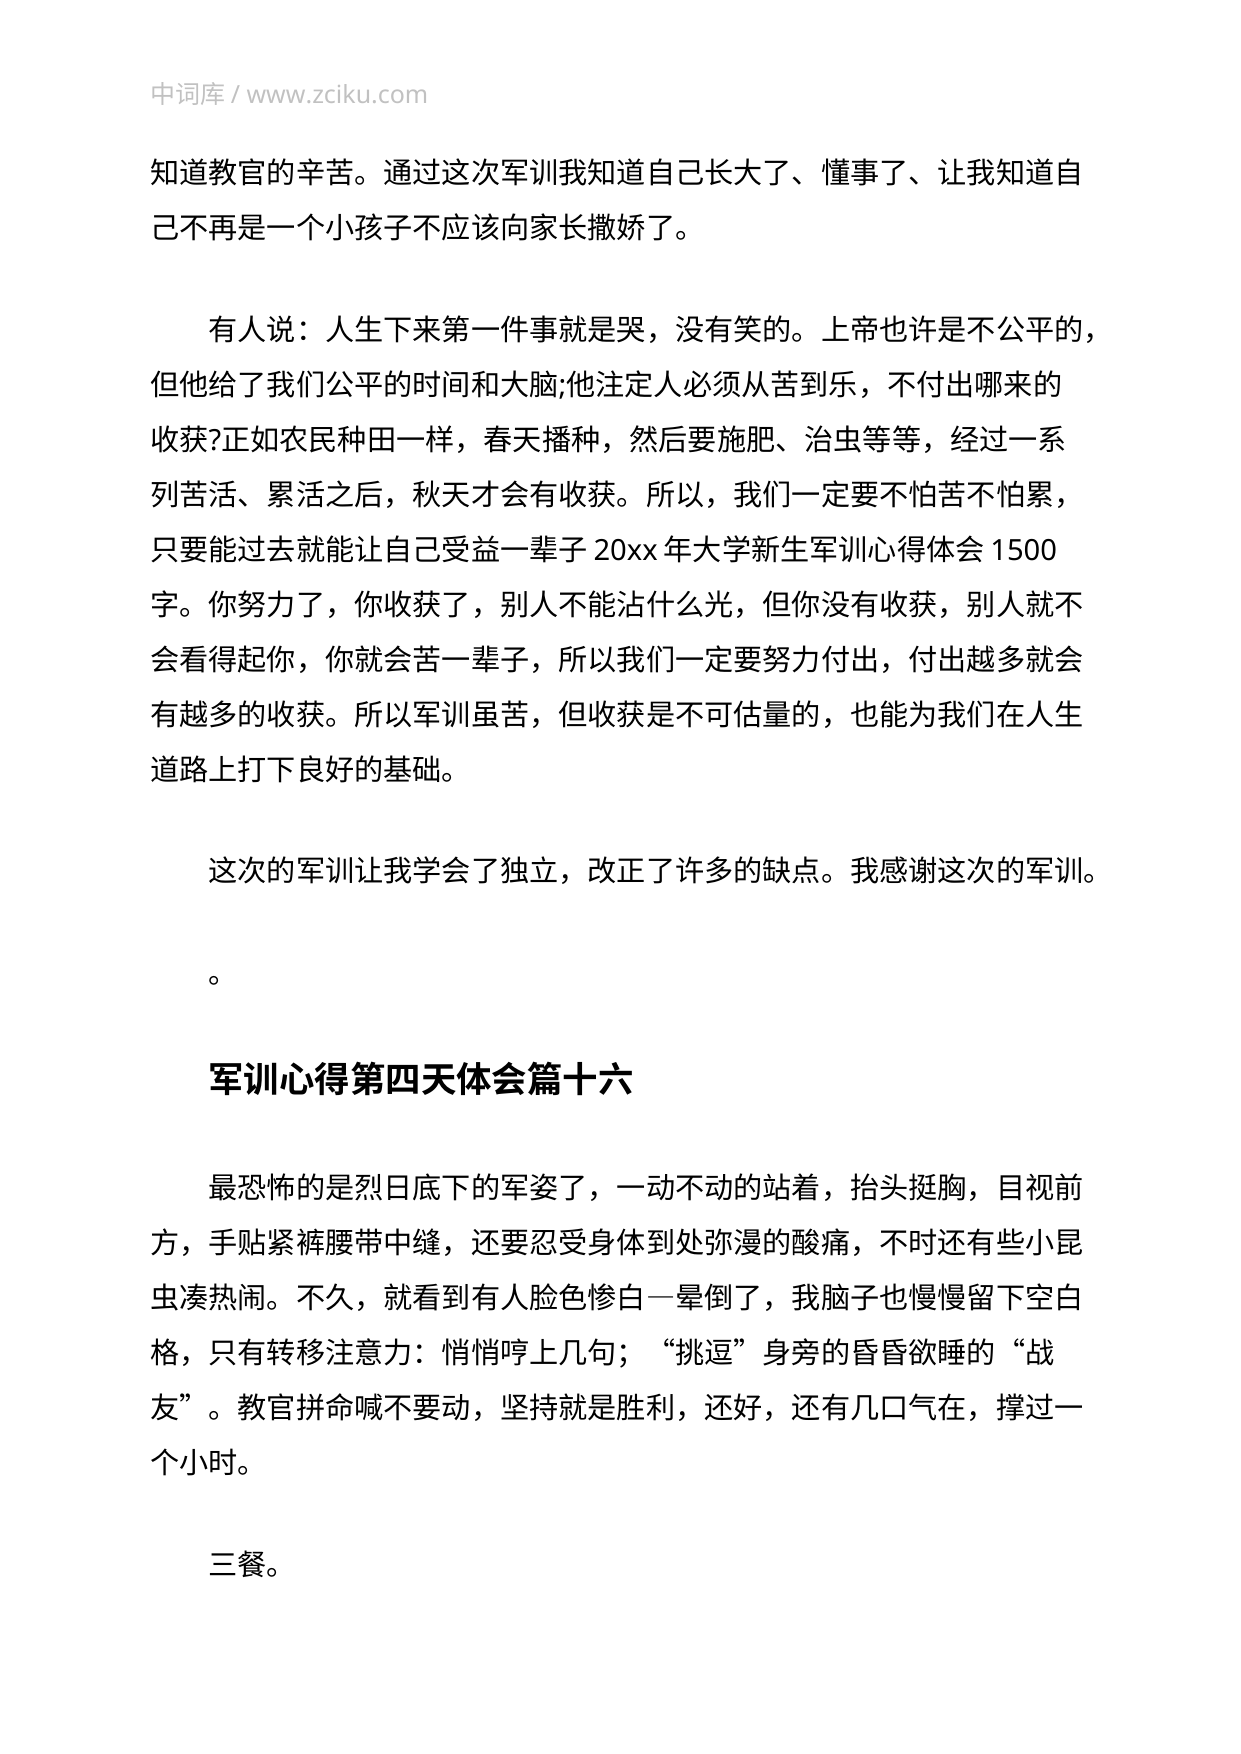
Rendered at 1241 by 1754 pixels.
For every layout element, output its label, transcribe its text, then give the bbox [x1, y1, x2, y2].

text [150, 150, 1090, 247]
text 有人说：人生下来第一件事就是哭，没有笑的。上帝也许是不公平的，但他给了我们公平的时间和大脑;他注定人必须从苦到乐，不付出哪来的收获?正如农民种田一样，春天播种，然后要施肥、治虫等等，经过一系列苦活、累活之后，秋天才会有收获。所以，我们一定要不怕苦不怕累，只要能过去就能让自己受益一辈子20xx年大学新生军训心得体会1500字。你努力了，你收获了，别人不能沾什么光，但你没有收获，别人就不会看得起你，你就会苦一辈子，所以我们一定要努力付出，付出越多就会有越多的收获。所以军训虽苦，但收获是不可估量的，也能为我们在人生道路上打下良好的基础。 [150, 307, 1090, 788]
text 军训心得第四天体会篇十六 [150, 1051, 1090, 1103]
text 三餐。 [150, 1541, 1090, 1583]
text 最恐怖的是烈日底下的军姿了，一动不动的站着，抬头挺胸，目视前方，手贴紧裤腰带中缝，还要忍受身体到处弥漫的酸痛，不时还有些小昆虫凑热闹。不久，就看到有人脸色惨白—晕倒了，我脑子也慢慢留下空白格，只有转移注意力：悄悄哼上几句；“挑逗”身旁的昏昏欲睡的“战友”。教官拼命喊不要动，坚持就是胜利，还好，还有几口气在，撑过一个小时。 [150, 1165, 1090, 1482]
text 。 [150, 950, 1090, 992]
text 这次的军训让我学会了独立，改正了许多的缺点。我感谢这次的军训。 [150, 848, 1090, 890]
